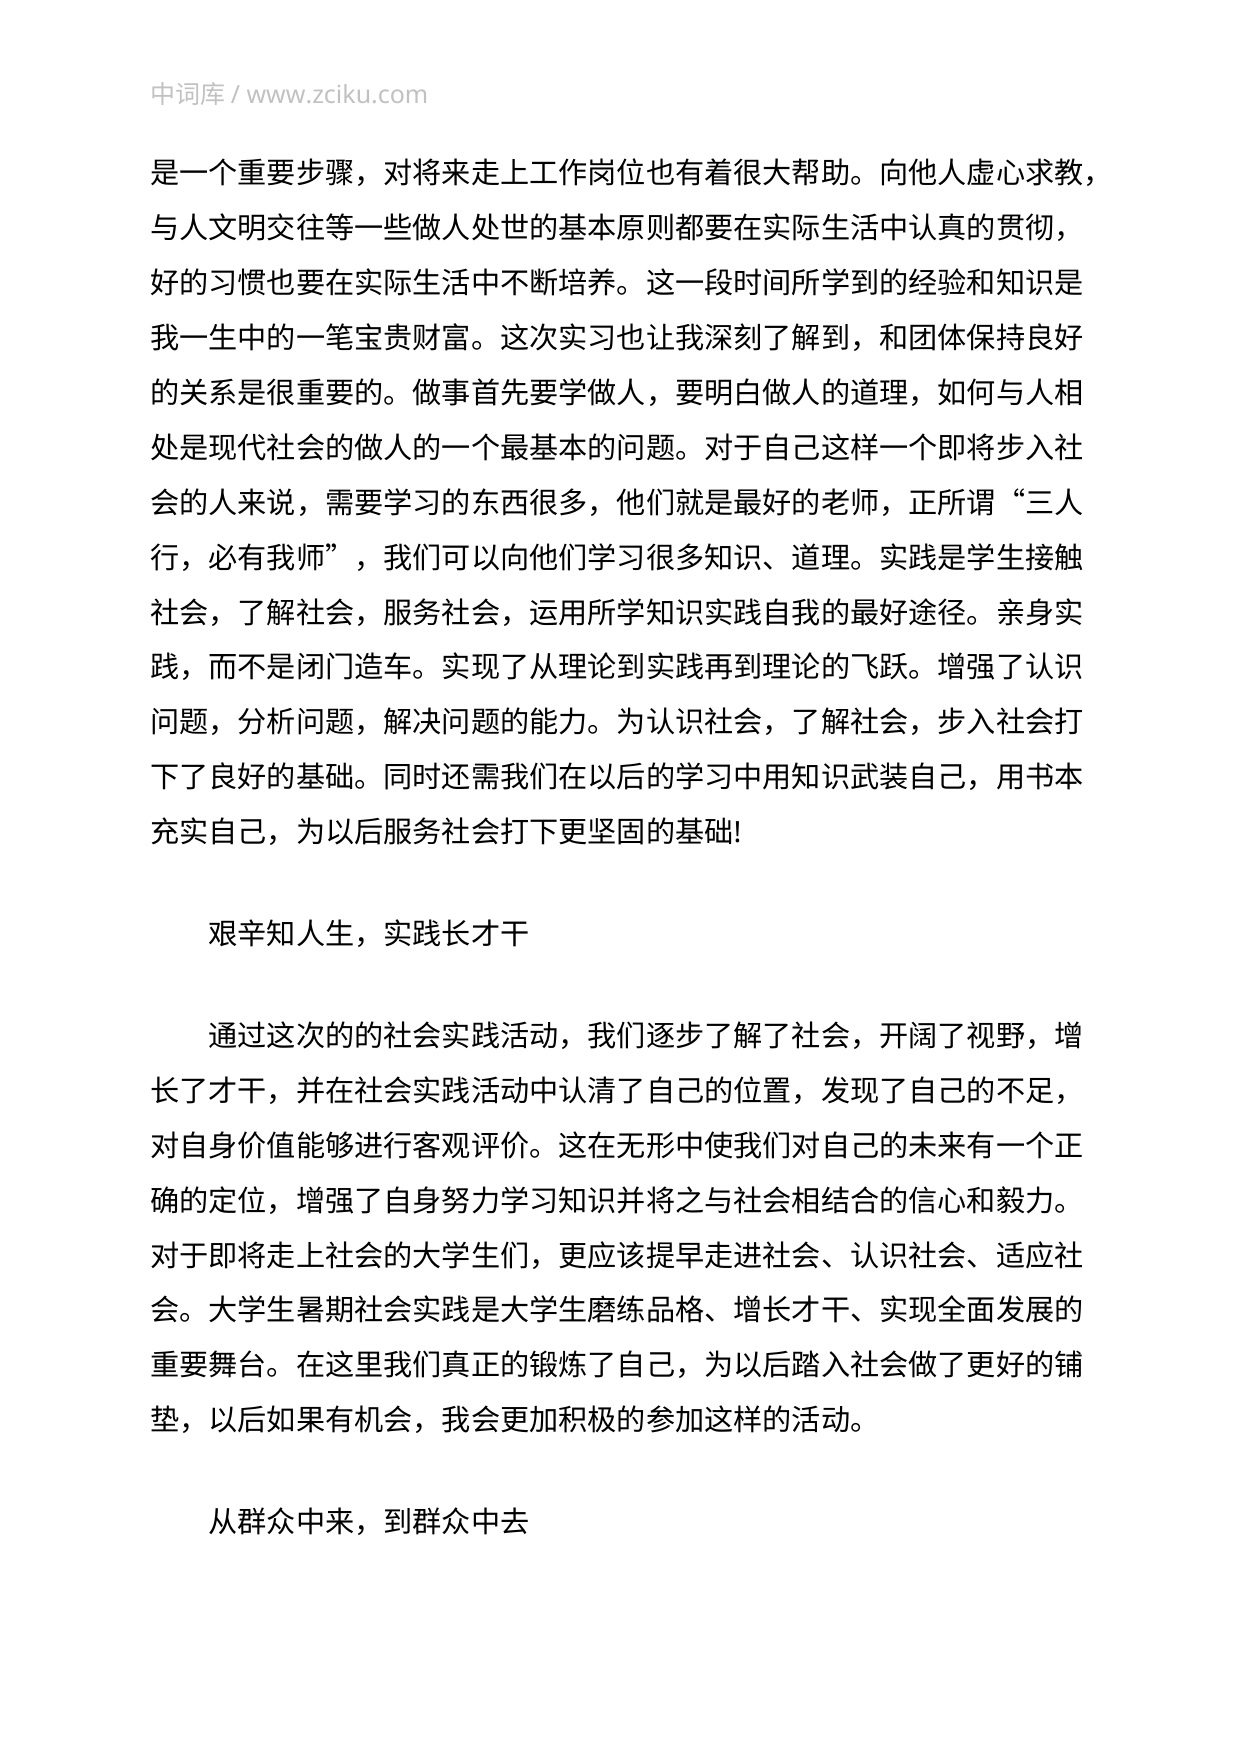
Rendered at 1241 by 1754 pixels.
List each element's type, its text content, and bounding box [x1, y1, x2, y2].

text 从群众中来，到群众中去 [150, 1498, 1090, 1541]
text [150, 150, 1090, 851]
text 通过这次的的社会实践活动，我们逐步了解了社会，开阔了视野，增长了才干，并在社会实践活动中认清了自己的位置，发现了自己的不足，对自身价值能够进行客观评价。这在无形中使我们对自己的未来有一个正确的定位，增强了自身努力学习知识并将之与社会相结合的信心和毅力。对于即将走上社会的大学生们，更应该提早走进社会、认识社会、适应社会。大学生暑期社会实践是大学生磨练品格、增长才干、实现全面发展的重要舞台。在这里我们真正的锻炼了自己，为以后踏入社会做了更好的铺垫，以后如果有机会，我会更加积极的参加这样的活动。 [150, 1012, 1090, 1439]
text 艰辛知人生，实践长才干 [150, 911, 1090, 953]
